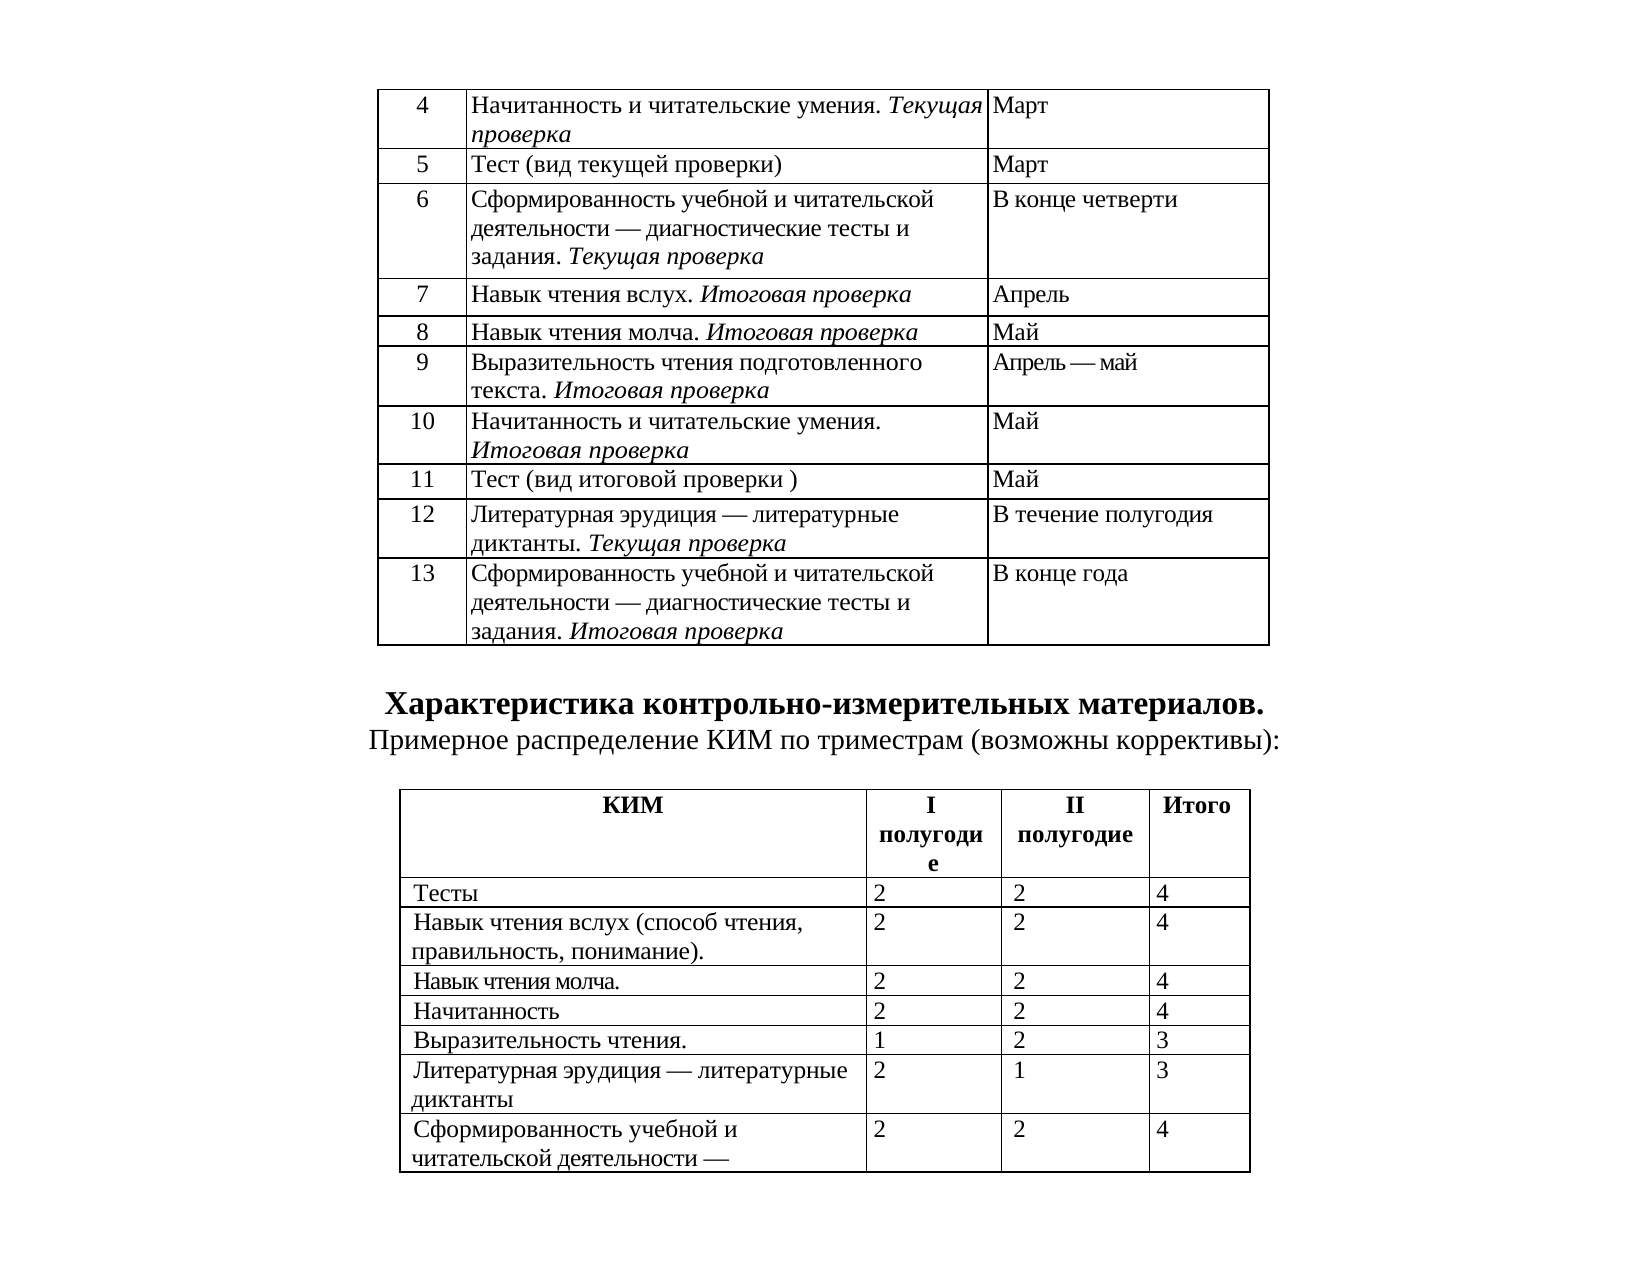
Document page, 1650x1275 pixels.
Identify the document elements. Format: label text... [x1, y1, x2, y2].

table_cell Выразительность чтения. [401, 1026, 866, 1054]
table_cell 2 [867, 878, 1001, 906]
table_cell Начитанность [401, 996, 866, 1024]
table_cell 2 [867, 1055, 1001, 1113]
table_header I полугодие [867, 790, 1001, 877]
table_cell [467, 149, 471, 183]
table_cell 1 [1002, 1055, 1149, 1113]
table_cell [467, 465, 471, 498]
table_cell 2 [1002, 966, 1149, 995]
table_cell 4 [1150, 1114, 1249, 1171]
table_cell 9 [379, 347, 466, 405]
table_cell 2 [1002, 1026, 1149, 1054]
table_cell 2 [867, 1114, 1001, 1171]
table_cell 4 [1150, 878, 1249, 906]
table_cell 3 [1150, 1026, 1249, 1054]
table_cell Навык чтения молча. [401, 966, 866, 995]
table_header II полугодие [1002, 790, 1149, 877]
table_cell 2 [867, 908, 1001, 965]
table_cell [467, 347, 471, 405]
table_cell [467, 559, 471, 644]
table_cell 2 [867, 966, 1001, 995]
table_cell 3 [1150, 1055, 1249, 1113]
table_cell В конце четверти [989, 184, 1268, 277]
table_cell 6 [379, 184, 466, 277]
table_cell 2 [1002, 1114, 1149, 1171]
table_cell Навык чтения вслух. Итоговая проверка [467, 279, 987, 315]
table_cell 2 [867, 996, 1001, 1024]
table_cell Навык чтения вслух (способ чтения, правильность, понимание). [401, 908, 866, 965]
table_header Итого [1150, 790, 1249, 877]
table_cell 2 [1002, 996, 1149, 1024]
table_cell Литературная эрудиция — литературные диктанты [401, 1055, 866, 1113]
table_cell 2 [1002, 908, 1149, 965]
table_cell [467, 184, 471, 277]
table_cell 13 [379, 559, 466, 644]
text Примерное распределение КИМ по триместрам (возможны коррективы): [89, 722, 1560, 756]
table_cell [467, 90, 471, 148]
table_cell 4 [1150, 966, 1249, 995]
table_cell 2 [1002, 878, 1149, 906]
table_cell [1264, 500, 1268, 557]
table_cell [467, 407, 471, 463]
table_header КИМ [401, 790, 866, 877]
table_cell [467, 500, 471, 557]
text Характеристика контрольно-измерительных материалов. [89, 684, 1560, 722]
table_cell 4 [1150, 908, 1249, 965]
table_cell Апрель — май [989, 347, 1268, 405]
table_cell 1 [867, 1026, 1001, 1054]
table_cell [401, 1114, 866, 1171]
table_cell 4 [1150, 996, 1249, 1024]
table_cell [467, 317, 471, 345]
table_cell В конце года [989, 559, 1268, 644]
table_cell Тесты [401, 878, 866, 906]
